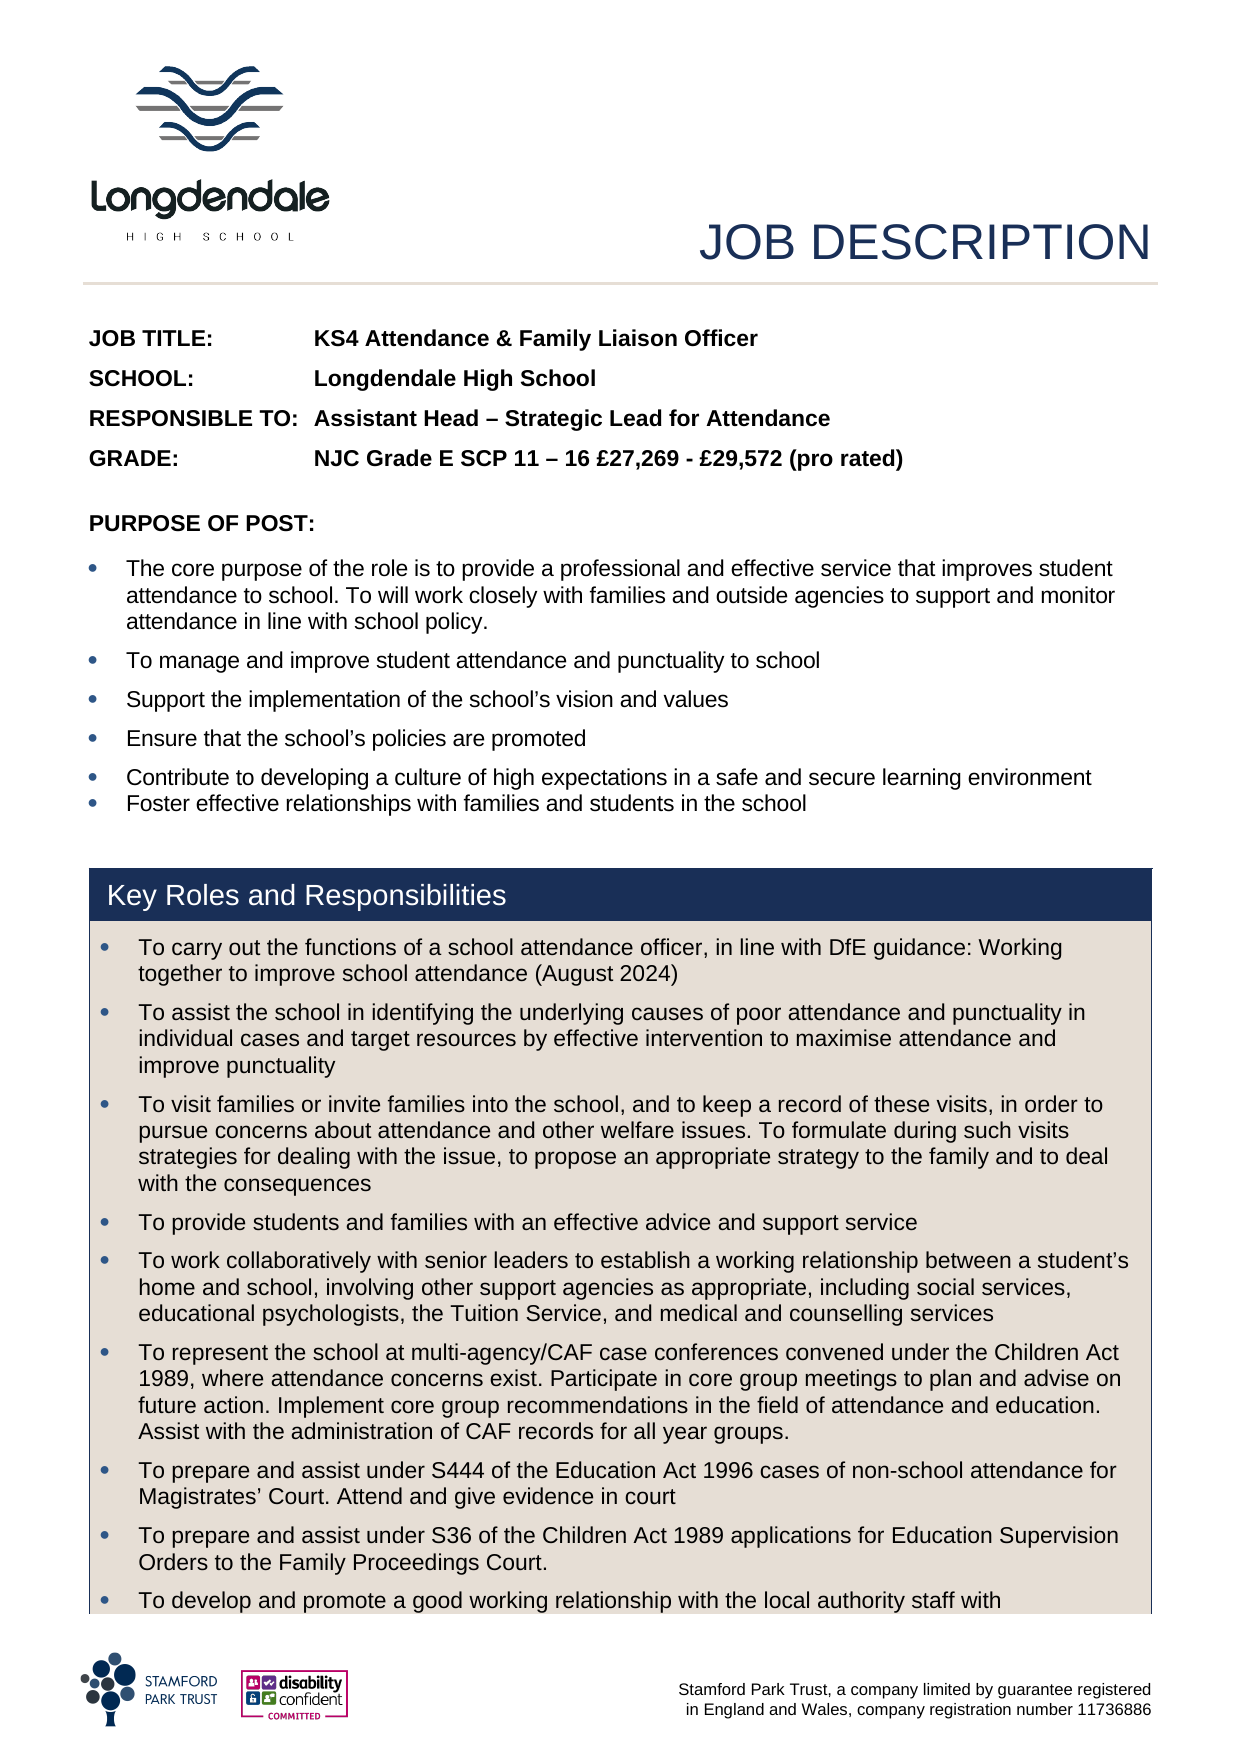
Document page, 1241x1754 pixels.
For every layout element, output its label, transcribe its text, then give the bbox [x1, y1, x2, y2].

text RESPONSIBLE TO: Assistant Head – Strategic Lead for Attendance [89, 405, 1152, 431]
text PURPOSE OF POST: [89, 510, 1152, 537]
list Contribute to developing a culture of high expectations in a safe and secure learning environment [89, 763, 1152, 790]
picture [240, 1660, 348, 1732]
list The core purpose of the role is to provide a professional and effective service that improves student attendance to school. To will work closely with families and outside agencies to support and monitor attendance in line with school policy. [89, 555, 1152, 634]
list Foster effective relationships with families and students in the school [89, 790, 1152, 816]
picture [59, 47, 362, 264]
list To manage and improve student attendance and punctuality to school [89, 647, 1152, 673]
text JOB TITLE: KS4 Attendance & Family Liaison Officer [89, 325, 1152, 351]
table_header Key Roles and Responsibilities [90, 869, 1151, 921]
list Support the implementation of the school’s vision and values [89, 686, 1152, 712]
text SCHOOL: Longdendale High School [89, 365, 1152, 392]
picture [78, 1646, 220, 1733]
text GRADE: NJC Grade E SCP 11 – 16 £27,269 - £29,572 (pro rated) [89, 445, 1152, 471]
list Ensure that the school’s policies are promoted [89, 725, 1152, 751]
